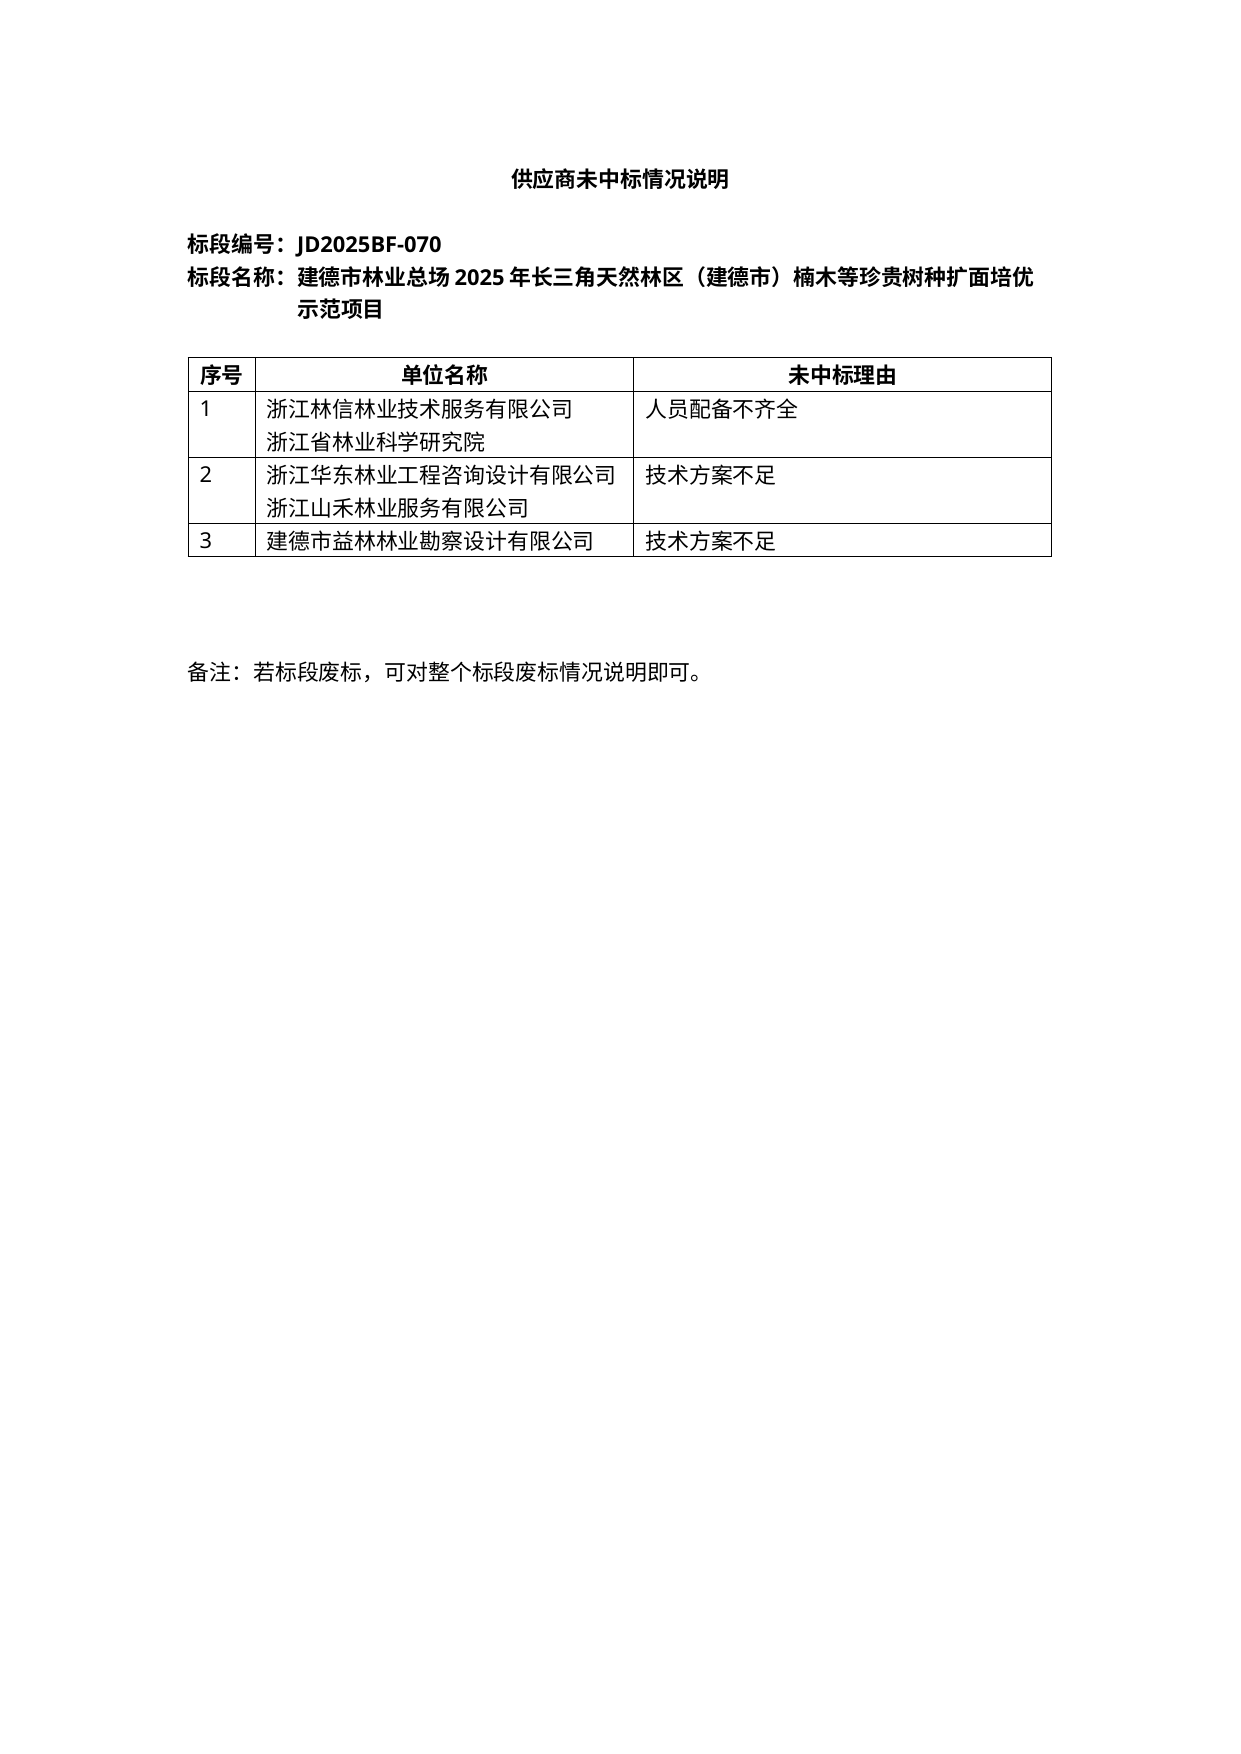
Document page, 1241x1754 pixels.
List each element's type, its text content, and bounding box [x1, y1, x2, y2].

table_cell 浙江华东林业工程咨询设计有限公司 浙江山禾林业服务有限公司 [256, 458, 633, 523]
text 标段编号：JD2025BF-070 [187, 227, 1053, 259]
table_header 单位名称 [256, 358, 633, 391]
table_cell 技术方案不足 [634, 524, 1051, 556]
table_cell 建德市益林林业勘察设计有限公司 [256, 524, 633, 556]
text 示范项目 [187, 292, 1053, 324]
table_cell 人员配备不齐全 [634, 392, 1051, 457]
table_cell 2 [189, 458, 255, 523]
table_cell 3 [189, 524, 255, 556]
table_header 序号 [189, 358, 255, 391]
table_cell 技术方案不足 [634, 458, 1051, 523]
table_cell 1 [189, 392, 255, 457]
table_header 未中标理由 [634, 358, 1051, 391]
text 标段名称：建德市林业总场2025年长三角天然林区（建德市）楠木等珍贵树种扩面培优 [187, 259, 1053, 292]
table_cell 浙江林信林业技术服务有限公司 浙江省林业科学研究院 [256, 392, 633, 457]
text 供应商未中标情况说明 [187, 162, 1053, 194]
text 备注：若标段废标，可对整个标段废标情况说明即可。 [187, 655, 1053, 687]
